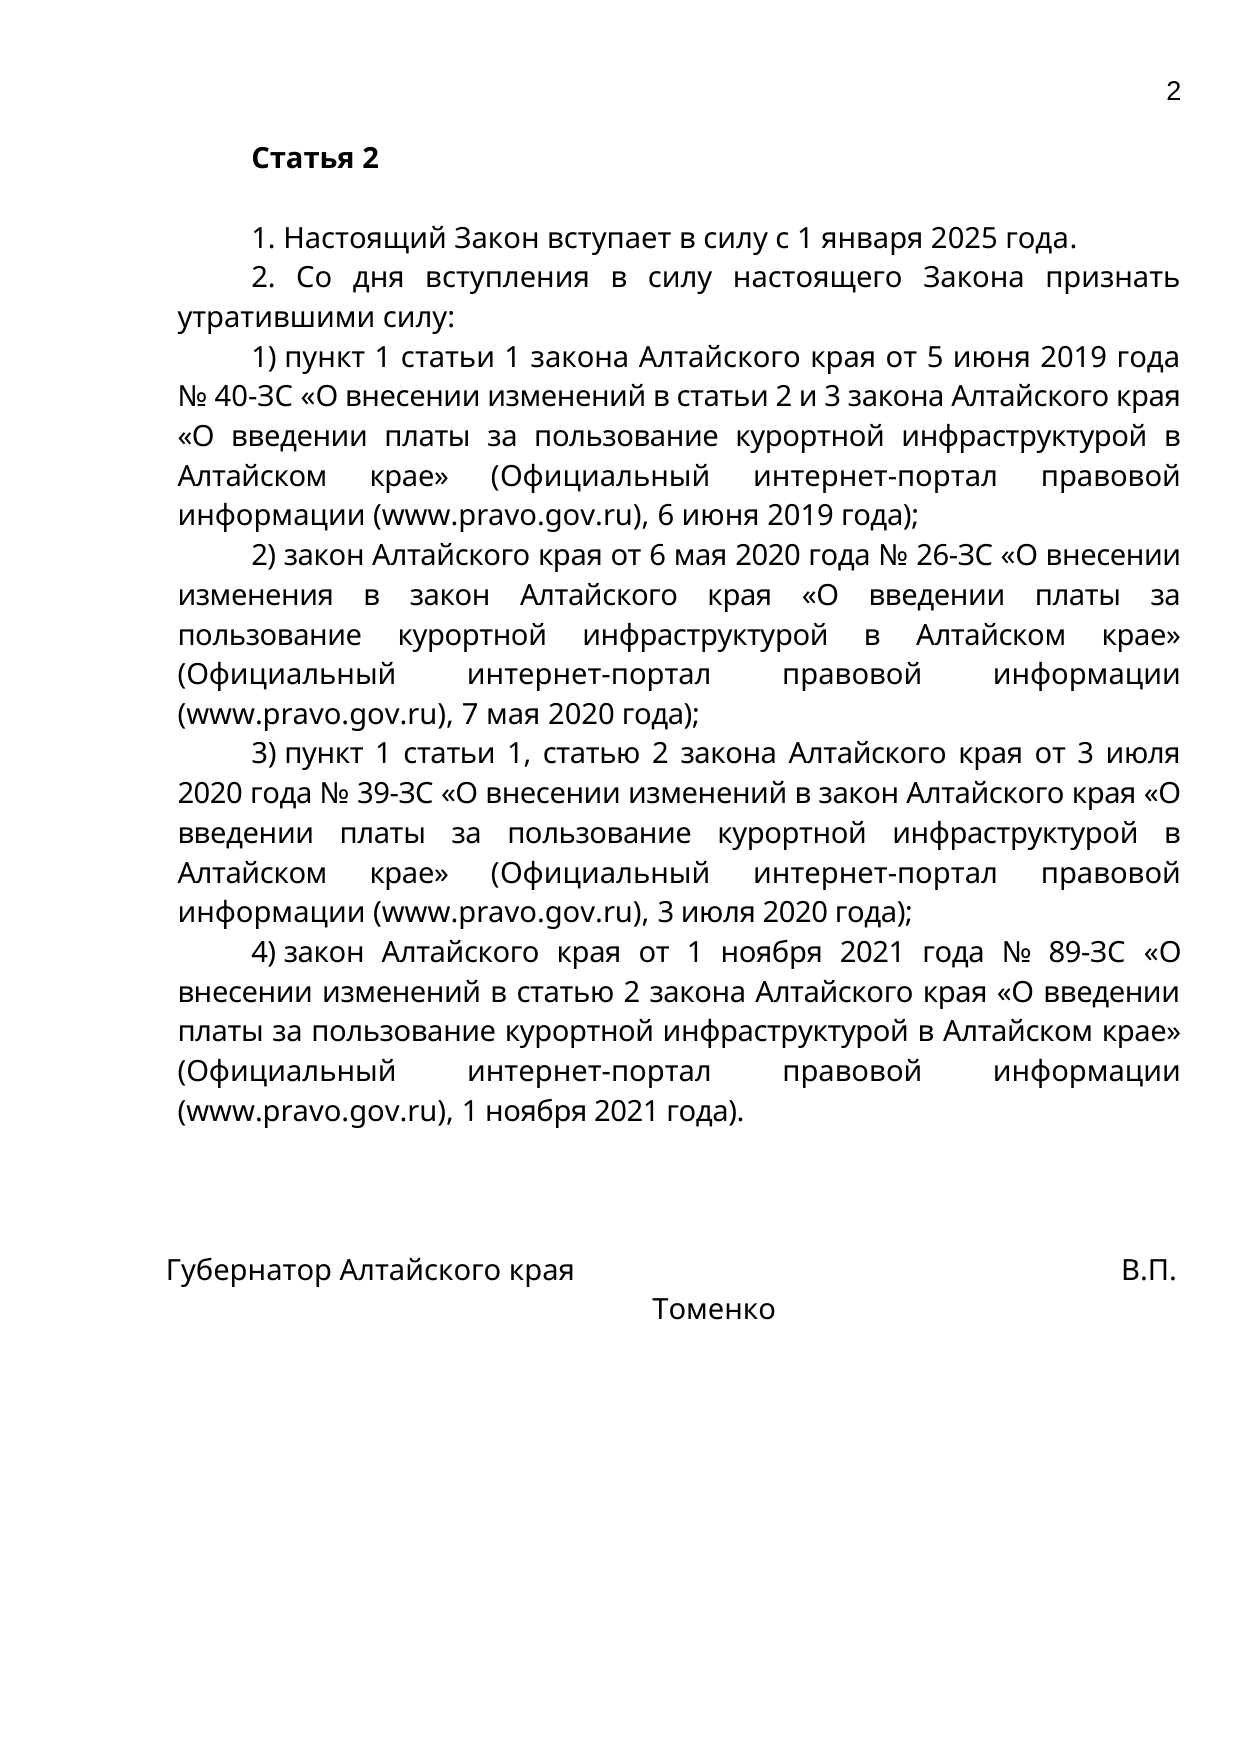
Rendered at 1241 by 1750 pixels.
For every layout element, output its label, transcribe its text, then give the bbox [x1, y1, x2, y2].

text 2) закон Алтайского края от 6 мая 2020 года № 26-ЗС «О внесении изменения в закон Алтайского края «О введении платы за пользование курортной инфраструктурой в Алтайском крае» (Официальный интернет-портал правовой информации (www.pravo.gov.ru), 7 мая 2020 года); [462, 693, 1181, 733]
text 4) закон Алтайского края от 1 ноября 2021 года № 89-ЗС «О внесении изменений в статью 2 закона Алтайского края «О введении платы за пользование курортной инфраструктурой в Алтайском крае» (Официальный интернет-портал правовой информации (www.pravo.gov.ru), 1 ноября 2021 года). [462, 1090, 1181, 1130]
text Статья 2 [177, 137, 1181, 177]
text 2. Со дня вступления в силу настоящего Закона признать утратившими силу: [177, 257, 1181, 336]
table_header В.П. Томенко [641, 1249, 1181, 1368]
text 3) пункт 1 статьи 1, статью 2 закона Алтайского края от 3 июля 2020 года № 39-ЗС «О внесении изменений в закон Алтайского края «О введении платы за пользование курортной инфраструктурой в Алтайском крае» (Официальный интернет-портал правовой информации (www.pravo.gov.ru), 3 июля 2020 года); [177, 733, 1181, 892]
text 4) закон Алтайского края от 1 ноября 2021 года № 89-ЗС «О внесении изменений в статью 2 закона Алтайского края «О введении платы за пользование курортной инфраструктурой в Алтайском крае» (Официальный интернет-портал правовой информации (www.pravo.gov.ru), 1 ноября 2021 года). [177, 931, 1181, 1090]
text 1) пункт 1 статьи 1 закона Алтайского края от 5 июня 2019 года № 40-ЗС «О внесении изменений в статьи 2 и 3 закона Алтайского края «О введении платы за пользование курортной инфраструктурой в Алтайском крае» (Официальный интернет-портал правовой информации (www.pravo.gov.ru), 6 июня 2019 года); [657, 495, 1181, 534]
text 3) пункт 1 статьи 1, статью 2 закона Алтайского края от 3 июля 2020 года № 39-ЗС «О внесении изменений в закон Алтайского края «О введении платы за пользование курортной инфраструктурой в Алтайском крае» (Официальный интернет-портал правовой информации (www.pravo.gov.ru), 3 июля 2020 года); [657, 892, 1181, 931]
text 2) закон Алтайского края от 6 мая 2020 года № 26-ЗС «О внесении изменения в закон Алтайского края «О введении платы за пользование курортной инфраструктурой в Алтайском крае» (Официальный интернет-портал правовой информации (www.pravo.gov.ru), 7 мая 2020 года); [177, 534, 1181, 693]
text 1) пункт 1 статьи 1 закона Алтайского края от 5 июня 2019 года № 40-ЗС «О внесении изменений в статьи 2 и 3 закона Алтайского края «О введении платы за пользование курортной инфраструктурой в Алтайском крае» (Официальный интернет-портал правовой информации (www.pravo.gov.ru), 6 июня 2019 года); [177, 336, 1181, 495]
text 1. Настоящий Закон вступает в силу с 1 января 2025 года. [177, 217, 1181, 257]
table_header Губернатор Алтайского края [151, 1249, 641, 1368]
